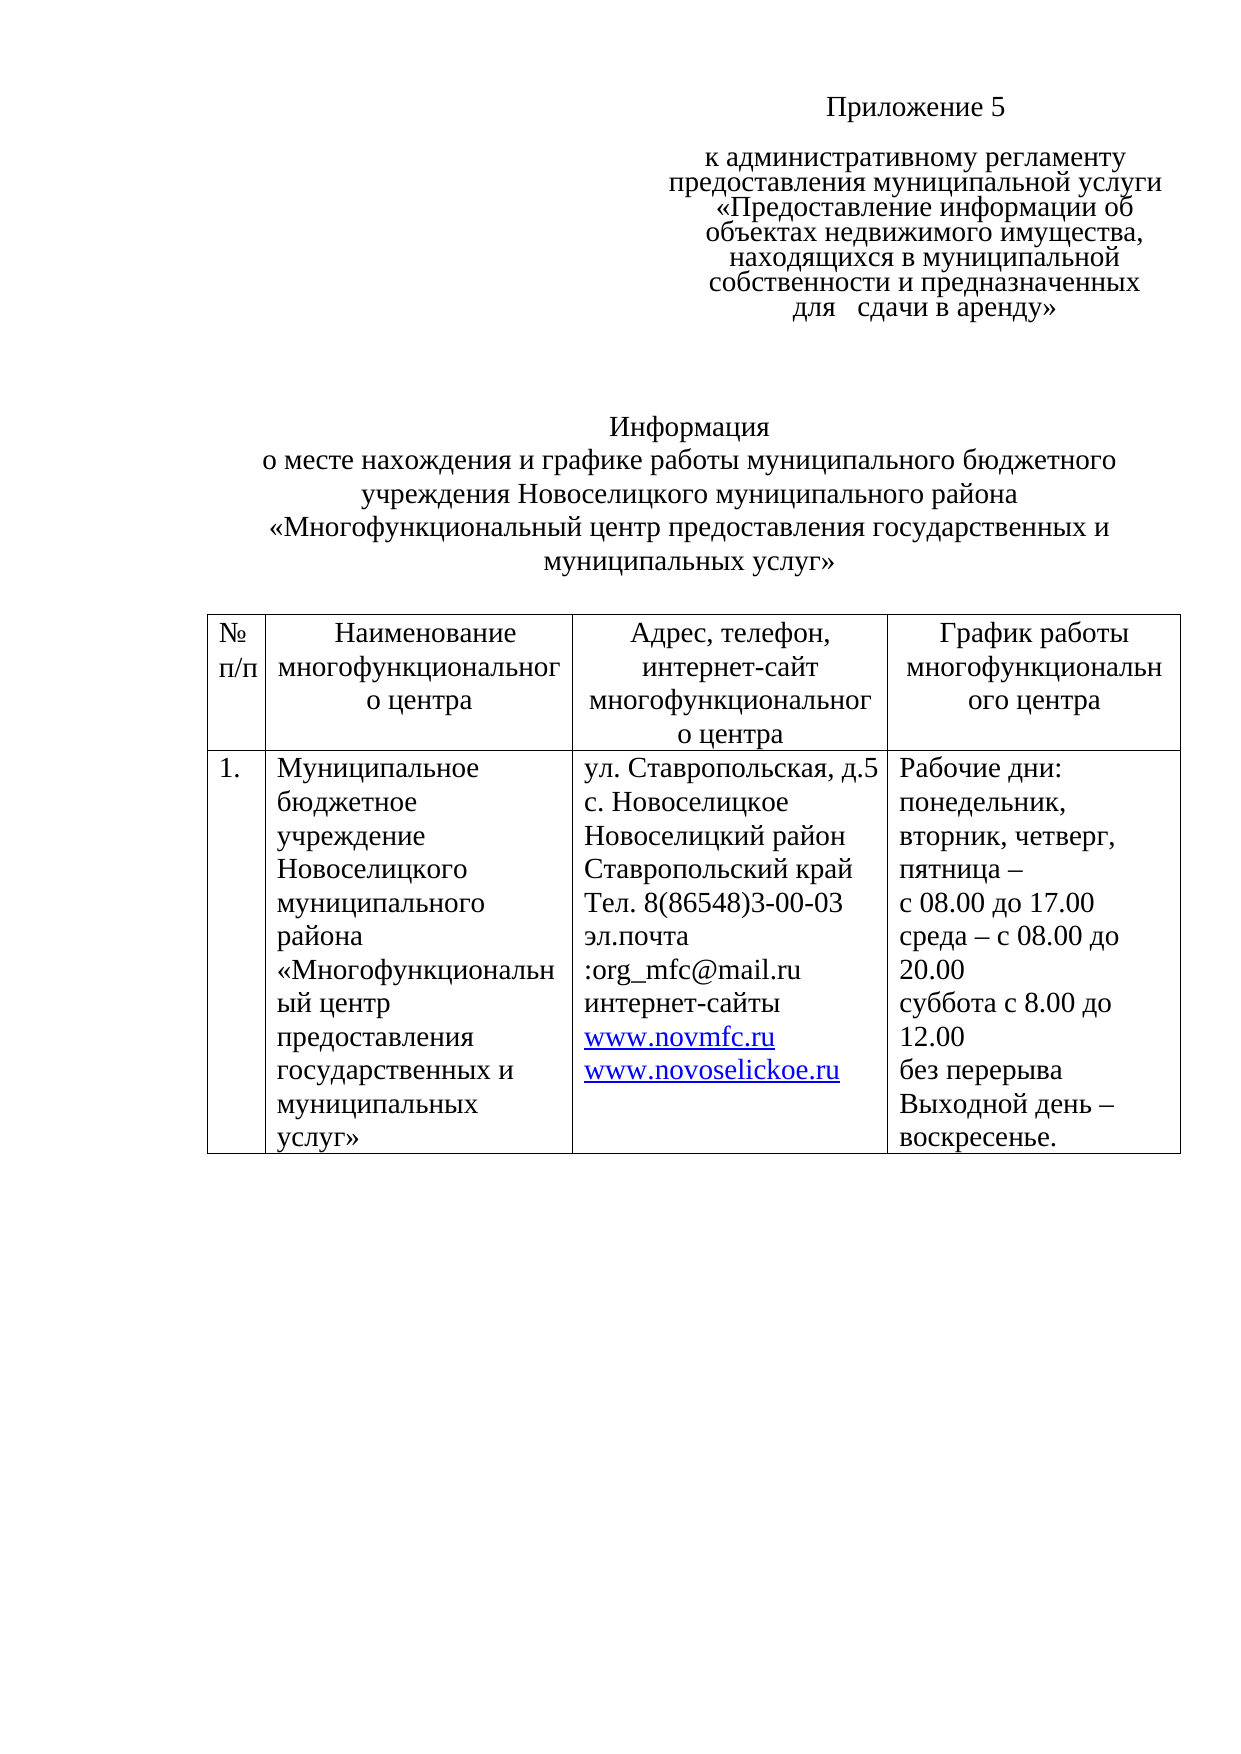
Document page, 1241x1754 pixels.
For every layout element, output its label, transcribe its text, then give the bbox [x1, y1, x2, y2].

table_cell Муниципальное бюджетное учреждение Новоселицкого муниципального района «Многофункциональный центр предоставления государственных и муниципальных услуг» [266, 751, 572, 1153]
table_header График работы многофункционального центра [888, 615, 1180, 749]
text для сдачи в аренду» [225, 297, 1181, 322]
text «Предоставление информации об [981, 197, 1181, 222]
text находящихся в муниципальной [225, 247, 1181, 272]
text «Предоставление информации об [225, 197, 978, 222]
text собственности и предназначенных [225, 272, 1181, 297]
text учреждения Новоселицкого муниципального района [207, 476, 1172, 509]
text «Многофункциональный центр предоставления государственных и муниципальных услуг» [207, 509, 1172, 577]
table_cell 1. [208, 751, 265, 1153]
table_cell Рабочие дни: понедельник, вторник, четверг, пятница – с 08.00 до 17.00 среда – с 08.00 до 20.00 суббота с 8.00 до 12.00 без перерыва Выходной день – воскресенье. [888, 751, 1180, 1153]
text о месте нахождения и графике работы муниципального бюджетного [207, 442, 1172, 476]
table_header № п/п [208, 615, 265, 749]
table_cell ул. Ставропольская, д.5 с. Новоселицкое Новоселицкий район Ставропольский край Тел. 8(86548)3-00-03 эл.почта:org_mfc@mail.ru интернет-сайты www.novmfc.ru www.novoselickoe.ru [573, 751, 887, 1153]
text к административному регламенту [207, 147, 1181, 172]
text предоставления муниципальной услуги [207, 172, 1181, 197]
table_header Наименование многофункционального центра [266, 615, 572, 749]
table_header Адрес, телефон, интернет-сайт многофункционального центра [573, 615, 887, 749]
text Приложение 5 [207, 97, 1181, 122]
text Информация [207, 409, 1172, 442]
text объектах недвижимого имущества, [225, 222, 1181, 247]
